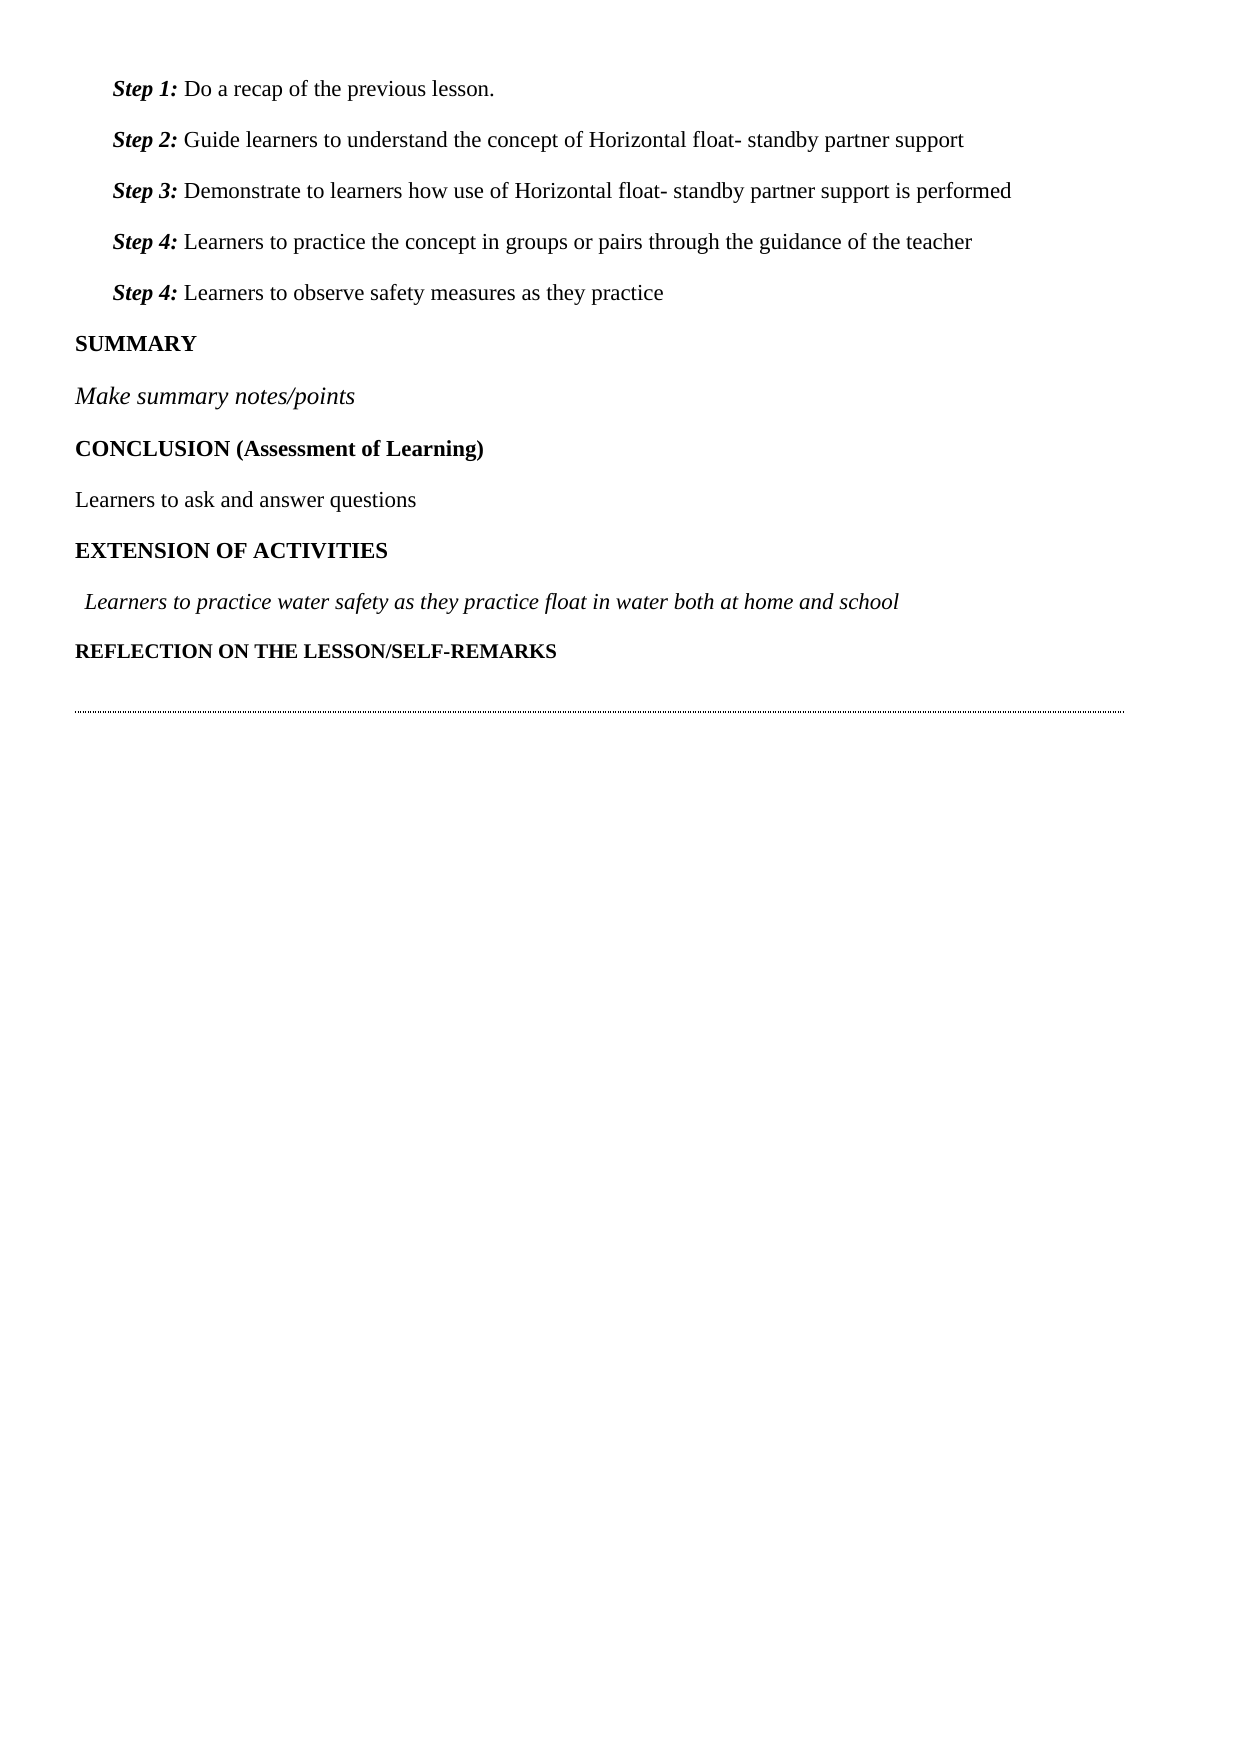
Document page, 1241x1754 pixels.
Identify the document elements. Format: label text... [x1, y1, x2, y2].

text Learners to practice water safety as they practice float in water both at home and school [84, 588, 1165, 614]
text Step 4: Learners to practice the concept in groups or pairs through the guidance of the teacher [112, 228, 1165, 254]
text Learners to ask and answer questions [75, 486, 1165, 512]
text Make summary notes/points [75, 381, 1165, 410]
text Step 4: Learners to observe safety measures as they practice [112, 279, 1165, 306]
text REFLECTION ON THE LESSON/SELF-REMARKS [75, 639, 1165, 663]
text SUMMARY [75, 330, 1165, 357]
text EXTENSION OF ACTIVITIES [75, 537, 1165, 563]
text Step 3: Demonstrate to learners how use of Horizontal float- standby partner support is performed [112, 177, 1165, 203]
text CONCLUSION (Assessment of Learning) [75, 435, 1165, 461]
text Step 2: Guide learners to understand the concept of Horizontal float- standby partner support [112, 126, 1165, 152]
text Step 1: Do a recap of the previous lesson. [112, 75, 1165, 101]
